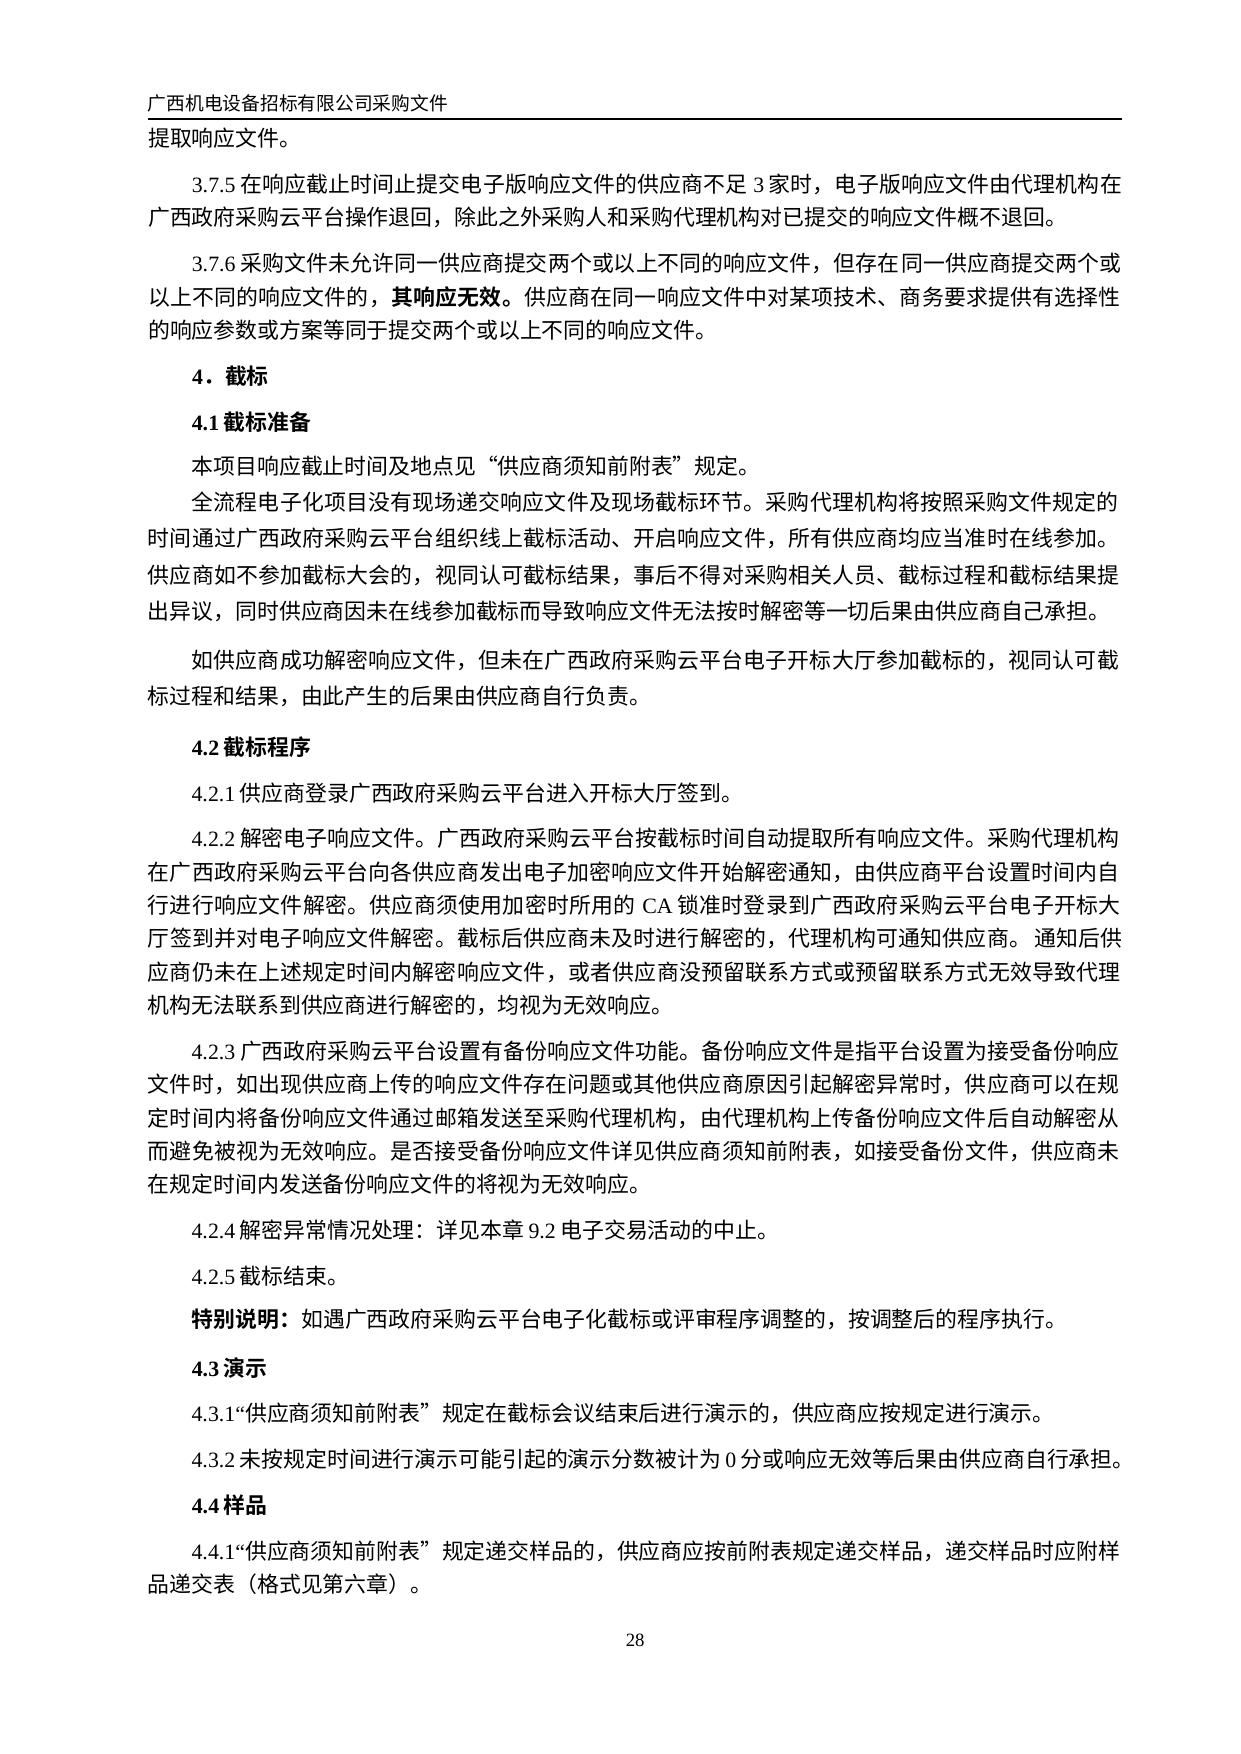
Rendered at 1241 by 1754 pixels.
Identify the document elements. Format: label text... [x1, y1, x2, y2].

text 4.2.4解密异常情况处理：详见本章9.2电子交易活动的中止。 [148, 1211, 1122, 1245]
text 4.4样品 [148, 1486, 1122, 1520]
text 3.7.5在响应截止时间止提交电子版响应文件的供应商不足3家时，电子版响应文件由代理机构在广西政府采购云平台操作退回，除此之外采购人和采购代理机构对已提交的响应文件概不退回。 [148, 165, 1122, 232]
text 全流程电子化项目没有现场递交响应文件及现场截标环节。采购代理机构将按照采购文件规定的时间通过广西政府采购云平台组织线上截标活动、开启响应文件，所有供应商均应当准时在线参加。供应商如不参加截标大会的，视同认可截标结果，事后不得对采购相关人员、截标过程和截标结果提出异议，同时供应商因未在线参加截标而导致响应文件无法按时解密等一切后果由供应商自己承担。 [148, 485, 1122, 626]
text 特别说明：如遇广西政府采购云平台电子化截标或评审程序调整的，按调整后的程序执行。 [148, 1291, 1122, 1336]
text 4.3演示 [148, 1349, 1122, 1382]
text 4.2.3广西政府采购云平台设置有备份响应文件功能。备份响应文件是指平台设置为接受备份响应文件时，如出现供应商上传的响应文件存在问题或其他供应商原因引起解密异常时，供应商可以在规定时间内将备份响应文件通过邮箱发送至采购代理机构，由代理机构上传备份响应文件后自动解密从而避免被视为无效响应。是否接受备份响应文件详见供应商须知前附表，如接受备份文件，供应商未在规定时间内发送备份响应文件的将视为无效响应。 [148, 1032, 1122, 1199]
text 4.4.1“供应商须知前附表”规定递交样品的，供应商应按前附表规定递交样品，递交样品时应附样品递交表（格式见第六章）。 [148, 1532, 1122, 1599]
text 4．截标 [148, 357, 1122, 390]
text 3.7.6采购文件未允许同一供应商提交两个或以上不同的响应文件，但存在同一供应商提交两个或以上不同的响应文件的，其响应无效。供应商在同一响应文件中对某项技术、商务要求提供有选择性的响应参数或方案等同于提交两个或以上不同的响应文件。 [148, 244, 1122, 344]
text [148, 120, 1122, 153]
text 4.2.2解密电子响应文件。广西政府采购云平台按截标时间自动提取所有响应文件。采购代理机构在广西政府采购云平台向各供应商发出电子加密响应文件开始解密通知，由供应商平台设置时间内自行进行响应文件解密。供应商须使用加密时所用的CA锁准时登录到广西政府采购云平台电子开标大厅签到并对电子响应文件解密。截标后供应商未及时进行解密的，代理机构可通知供应商。通知后供应商仍未在上述规定时间内解密响应文件，或者供应商没预留联系方式或预留联系方式无效导致代理机构无法联系到供应商进行解密的，均视为无效响应。 [148, 820, 1122, 1020]
text 4.2截标程序 [148, 728, 1122, 761]
text 4.2.1供应商登录广西政府采购云平台进入开标大厅签到。 [148, 774, 1122, 807]
text 4.3.2未按规定时间进行演示可能引起的演示分数被计为0分或响应无效等后果由供应商自行承担。 [148, 1441, 1122, 1474]
text 本项目响应截止时间及地点见“供应商须知前附表”规定。 [148, 449, 1122, 480]
text 4.3.1“供应商须知前附表”规定在截标会议结束后进行演示的，供应商应按规定进行演示。 [148, 1395, 1122, 1428]
text 4.2.5截标结束。 [148, 1257, 1122, 1291]
text 4.1截标准备 [148, 403, 1122, 436]
text 如供应商成功解密响应文件，但未在广西政府采购云平台电子开标大厅参加截标的，视同认可截标过程和结果，由此产生的后果由供应商自行负责。 [148, 643, 1122, 711]
